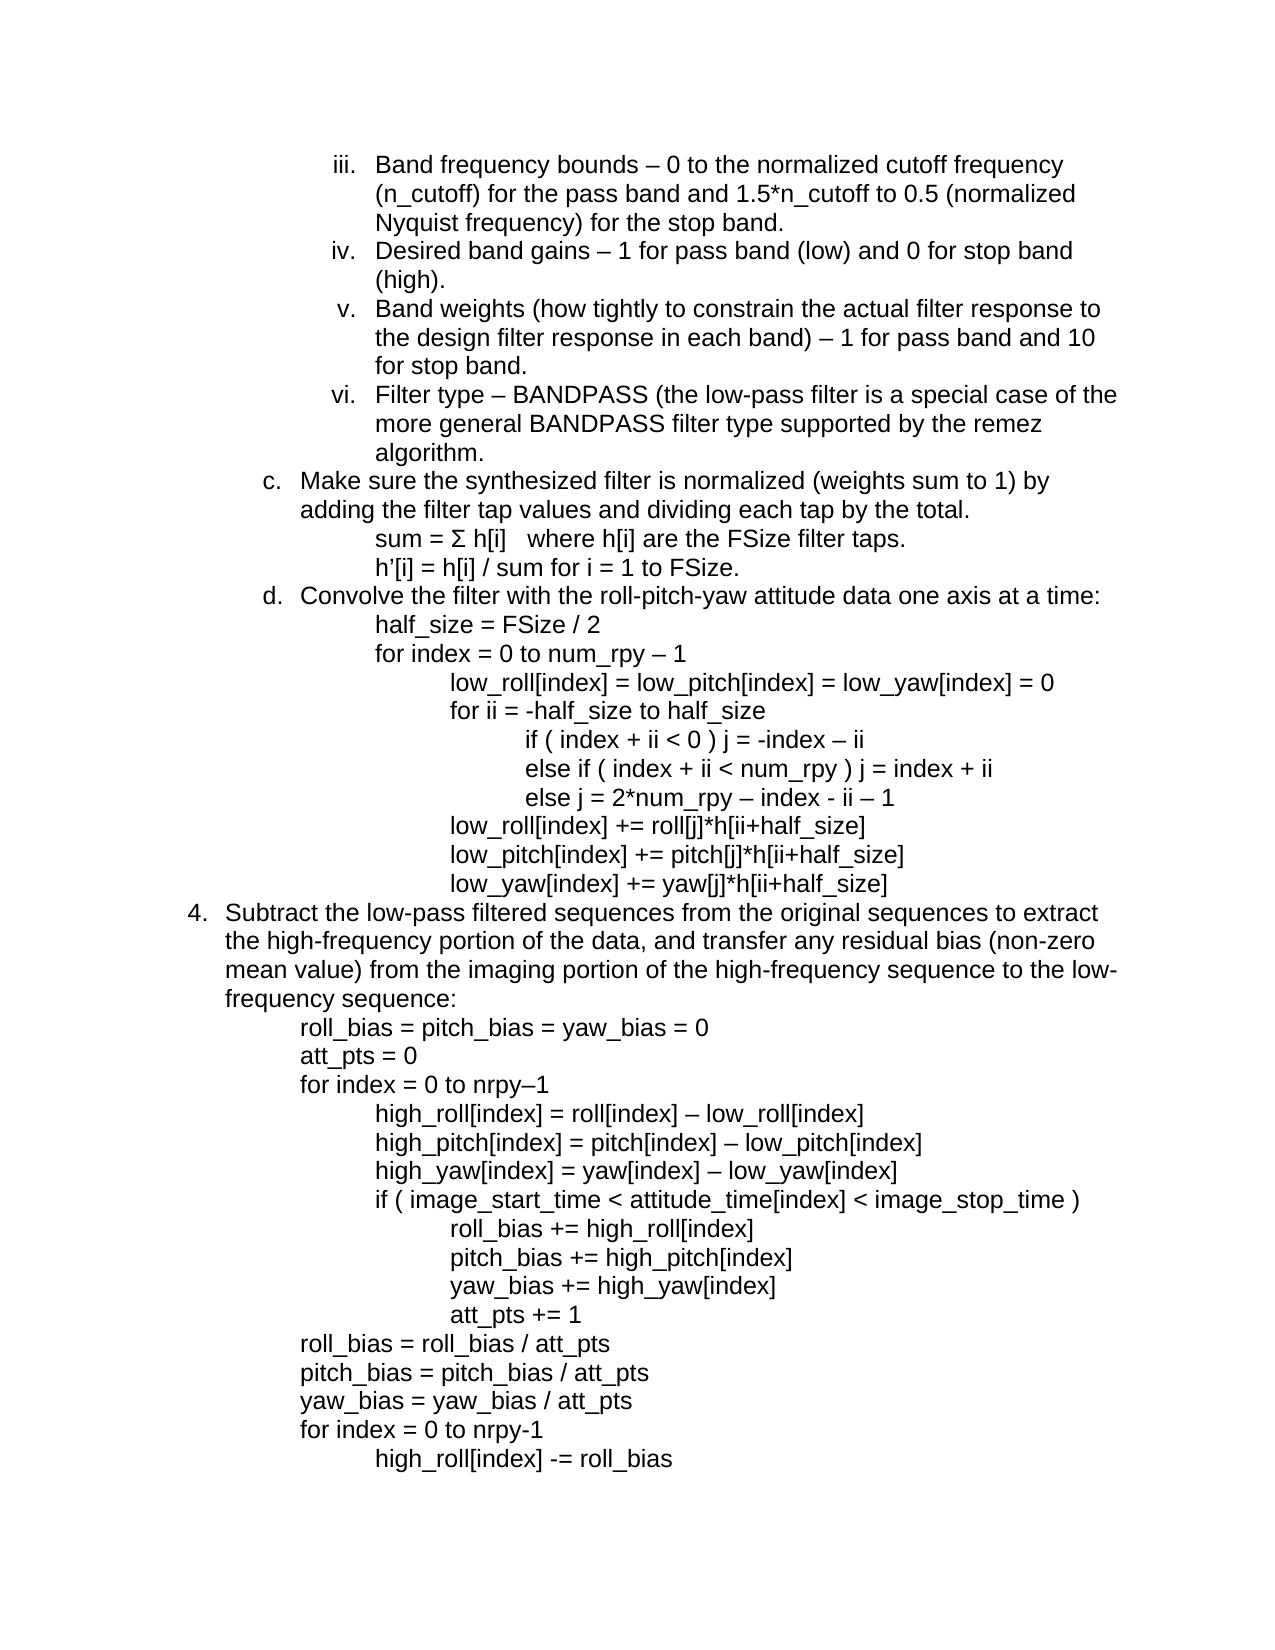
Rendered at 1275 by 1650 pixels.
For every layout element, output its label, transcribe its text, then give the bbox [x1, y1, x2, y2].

text high_roll[index] = roll[index] – low_roll[index] [300, 1099, 1125, 1127]
list Make sure the synthesized filter is normalized (weights sum to 1) by adding the filter tap values and dividing each tap by the total. [262, 466, 1125, 524]
text else j = 2*num_rpy – index - ii – 1 [375, 782, 1125, 811]
text roll_bias = pitch_bias = yaw_bias = 0 [300, 1012, 1125, 1041]
text if ( index + ii < 0 ) j = -index – ii [375, 725, 1125, 754]
text pitch_bias = pitch_bias / att_pts [300, 1357, 1125, 1386]
text for ii = -half_size to half_size [375, 696, 1125, 725]
text sum = Σ h[i] where h[i] are the FSize filter taps. [375, 524, 1125, 552]
text yaw_bias += high_yaw[index] [300, 1271, 1125, 1300]
text low_pitch[index] += pitch[j]*h[ii+half_size] [375, 840, 1125, 869]
text roll_bias += high_roll[index] [300, 1214, 1125, 1242]
text low_roll[index] = low_pitch[index] = low_yaw[index] = 0 [375, 667, 1125, 696]
text low_roll[index] += roll[j]*h[ii+half_size] [375, 811, 1125, 840]
text yaw_bias = yaw_bias / att_pts [300, 1386, 1125, 1415]
text h’[i] = h[i] / sum for i = 1 to FSize. [375, 552, 1125, 581]
text roll_bias = roll_bias / att_pts [300, 1329, 1125, 1357]
text att_pts = 0 [300, 1041, 1125, 1070]
text low_yaw[index] += yaw[j]*h[ii+half_size] [375, 869, 1125, 897]
text att_pts += 1 [300, 1300, 1125, 1329]
list Convolve the filter with the roll-pitch-yaw attitude data one axis at a time: [262, 581, 1125, 610]
text pitch_bias += high_pitch[index] [300, 1242, 1125, 1271]
text for index = 0 to num_rpy – 1 [375, 639, 1125, 667]
list Subtract the low-pass filtered sequences from the original sequences to extract the high-frequency portion of the data, and transfer any residual bias (non-zero mean value) from the imaging portion of the high-frequency sequence to the low-frequency sequence: [187, 897, 1125, 1012]
text else if ( index + ii < num_rpy ) j = index + ii [375, 754, 1125, 782]
list Desired band gains – 1 for pass band (low) and 0 for stop band (high). [356, 236, 1125, 294]
text high_yaw[index] = yaw[index] – low_yaw[index] [300, 1156, 1125, 1185]
text if ( image_start_time < attitude_time[index] < image_stop_time ) [300, 1185, 1125, 1214]
text high_pitch[index] = pitch[index] – low_pitch[index] [300, 1127, 1125, 1156]
text half_size = FSize / 2 [300, 610, 1125, 639]
list Filter type – BANDPASS (the low-pass filter is a special case of the more general BANDPASS filter type supported by the remez algorithm. [356, 380, 1125, 466]
text high_roll[index] -= roll_bias [300, 1444, 1125, 1472]
list Band weights (how tightly to constrain the actual filter response to the design filter response in each band) – 1 for pass band and 10 for stop band. [356, 294, 1125, 380]
list Band frequency bounds – 0 to the normalized cutoff frequency (n_cutoff) for the pass band and 1.5*n_cutoff to 0.5 (normalized Nyquist frequency) for the stop band. [356, 150, 1125, 236]
text for index = 0 to nrpy–1 [300, 1070, 1125, 1099]
text for index = 0 to nrpy-1 [300, 1415, 1125, 1444]
